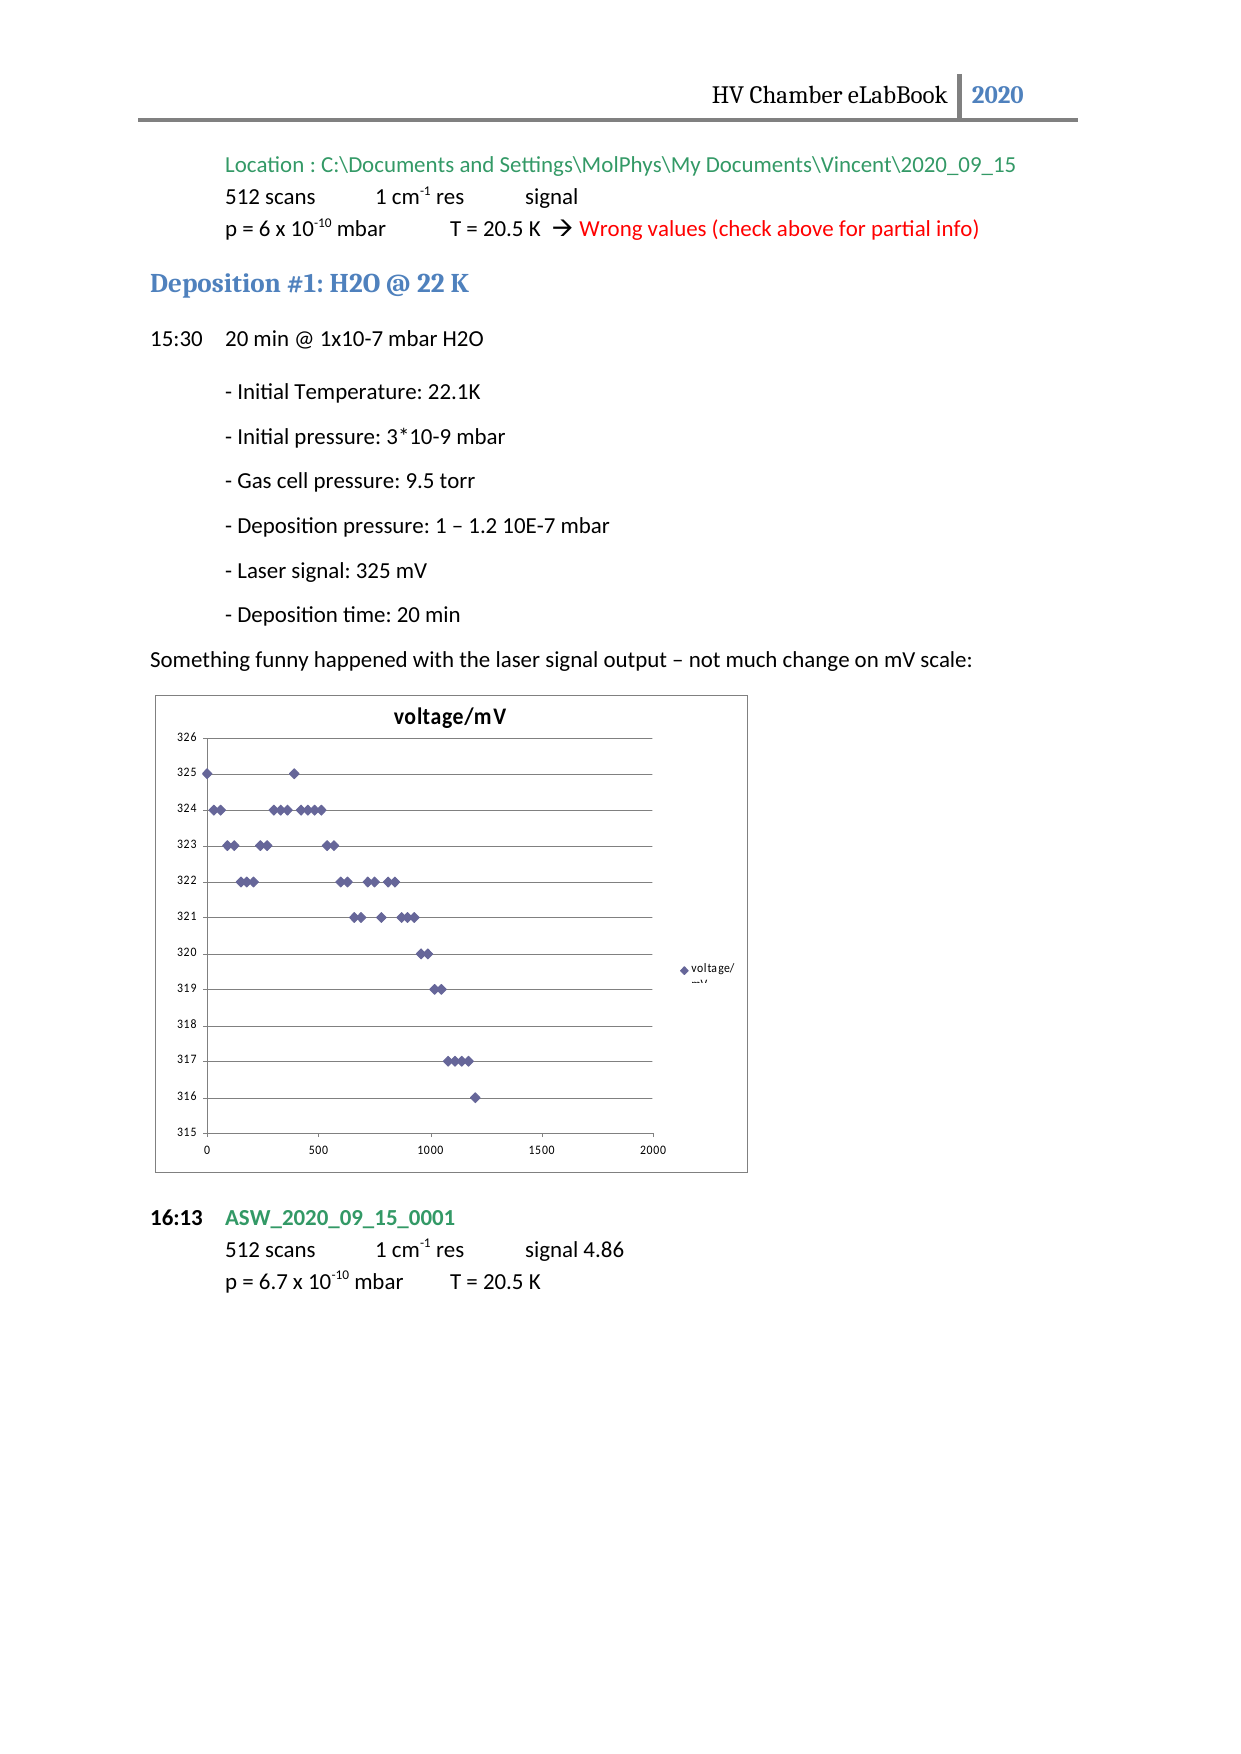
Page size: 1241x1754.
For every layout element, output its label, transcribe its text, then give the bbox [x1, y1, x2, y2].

text - Deposition pressure: 1 – 1.2 10E-7 mbar [150, 511, 1090, 539]
text - Gas cell pressure: 9.5 torr [150, 467, 1090, 494]
text Something funny happened with the laser signal output – not much change on mV scale: [150, 645, 1090, 673]
text 15:30 20 min @ 1x10-7 mbar H2O [150, 324, 1090, 352]
text - Laser signal: 325 mV [150, 556, 1090, 584]
text Location : C:\Documents and Settings\MolPhys\My Documents\Vincent\2020_09_15 512 scans 1 cm-1 res signal p = 6 x 10-10 mbar T = 20.5 K Wrong values (check above for partial info) [225, 150, 1090, 243]
subtitle Deposition #1: H2O @ 22 K [150, 268, 1090, 299]
text - Initial pressure: 3*10-9 mbar [150, 422, 1090, 450]
text - Initial Temperature: 22.1K [150, 377, 1090, 405]
text - Deposition time: 20 min [150, 601, 1090, 629]
text 512 scans 1 cm-1 res signal 4.86 p = 6.7 x 10-10 mbar T = 20.5 K [225, 1235, 1090, 1295]
text 16:13 ASW_2020_09_15_0001 [150, 1203, 1090, 1231]
